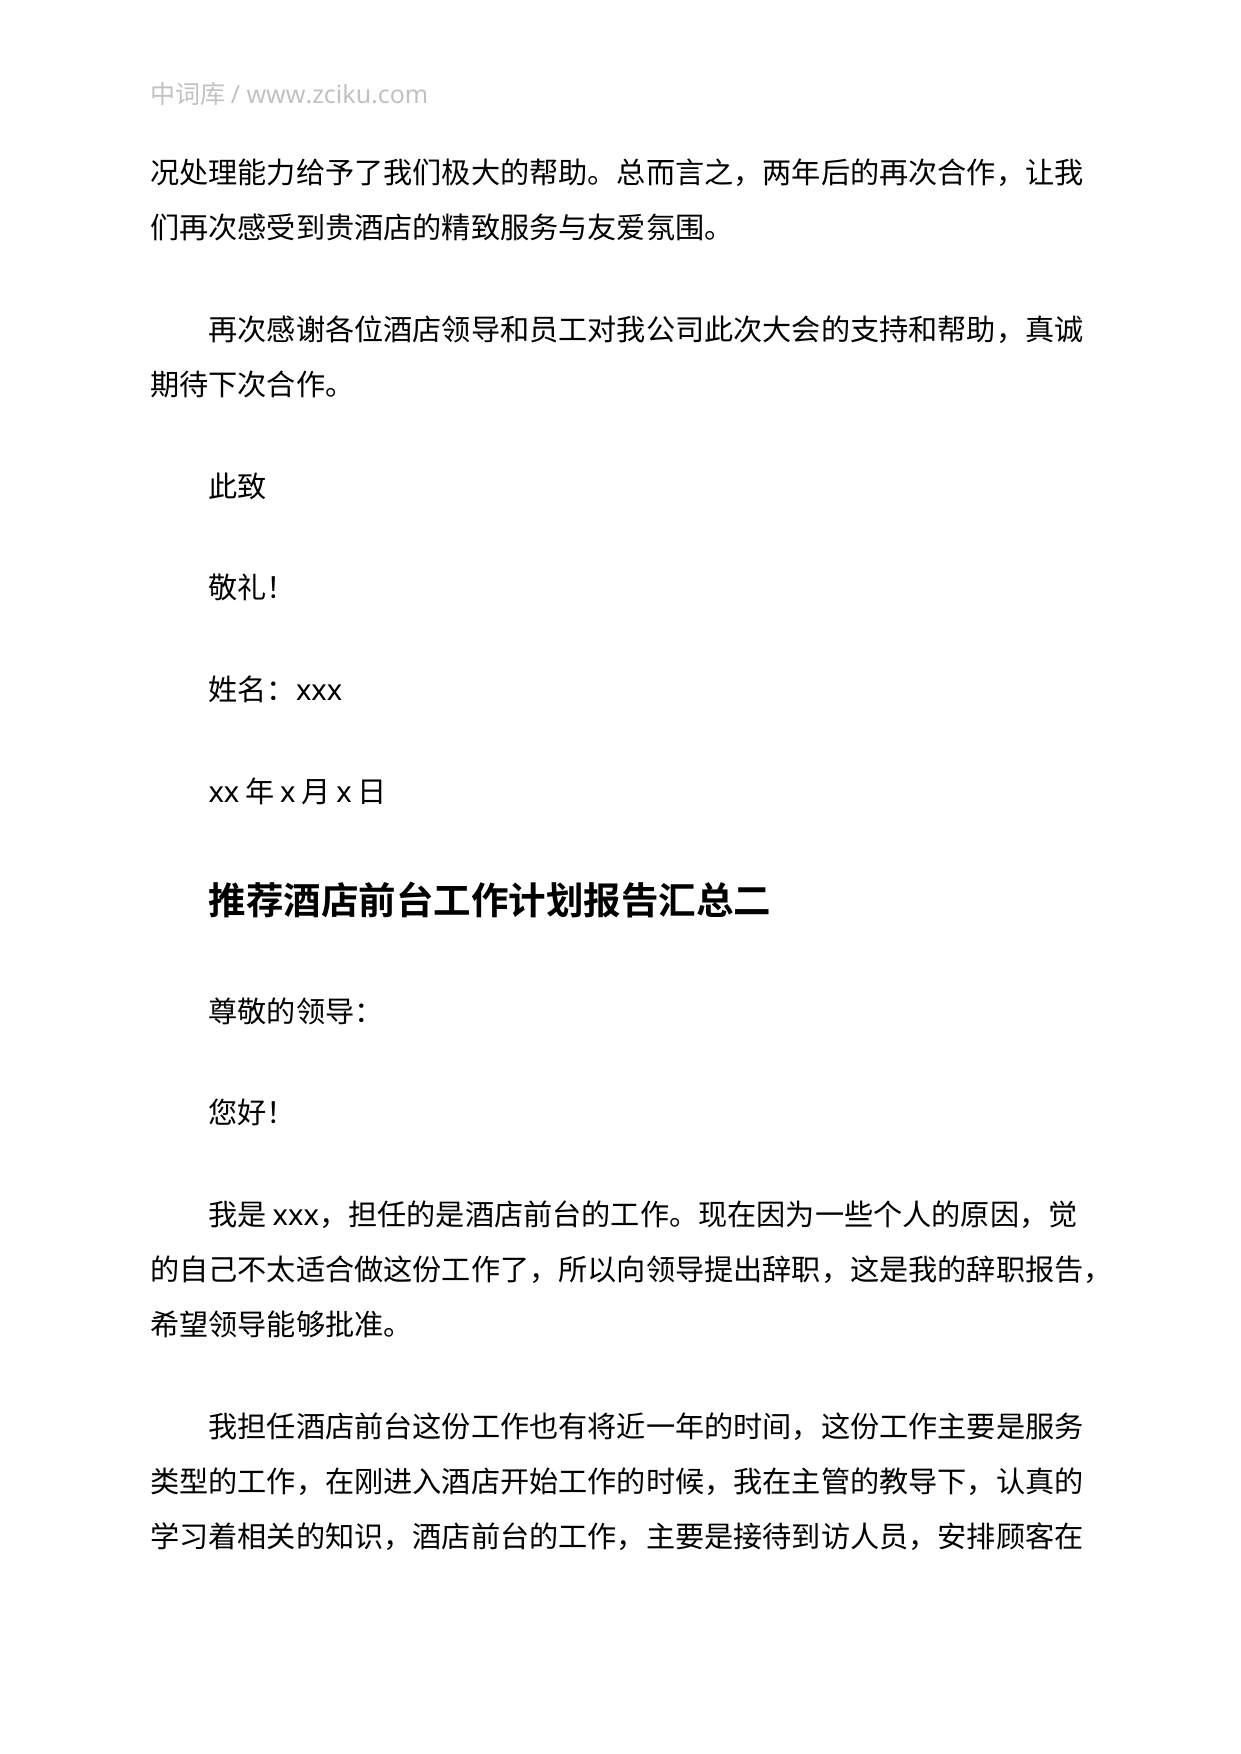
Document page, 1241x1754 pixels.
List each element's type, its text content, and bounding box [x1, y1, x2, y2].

text 姓名：xxx [150, 667, 1090, 709]
text 敬礼！ [150, 565, 1090, 607]
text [150, 150, 1090, 247]
text xx年x月x日 [150, 769, 1090, 811]
text 尊敬的领导： [150, 988, 1090, 1031]
text 推荐酒店前台工作计划报告汇总二 [150, 871, 1090, 925]
text 您好！ [150, 1090, 1090, 1132]
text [150, 1403, 1090, 1556]
text 再次感谢各位酒店领导和员工对我公司此次大会的支持和帮助，真诚期待下次合作。 [150, 307, 1090, 404]
text 我是xxx，担任的是酒店前台的工作。现在因为一些个人的原因，觉的自己不太适合做这份工作了，所以向领导提出辞职，这是我的辞职报告，希望领导能够批准。 [150, 1192, 1090, 1344]
text 此致 [150, 463, 1090, 506]
